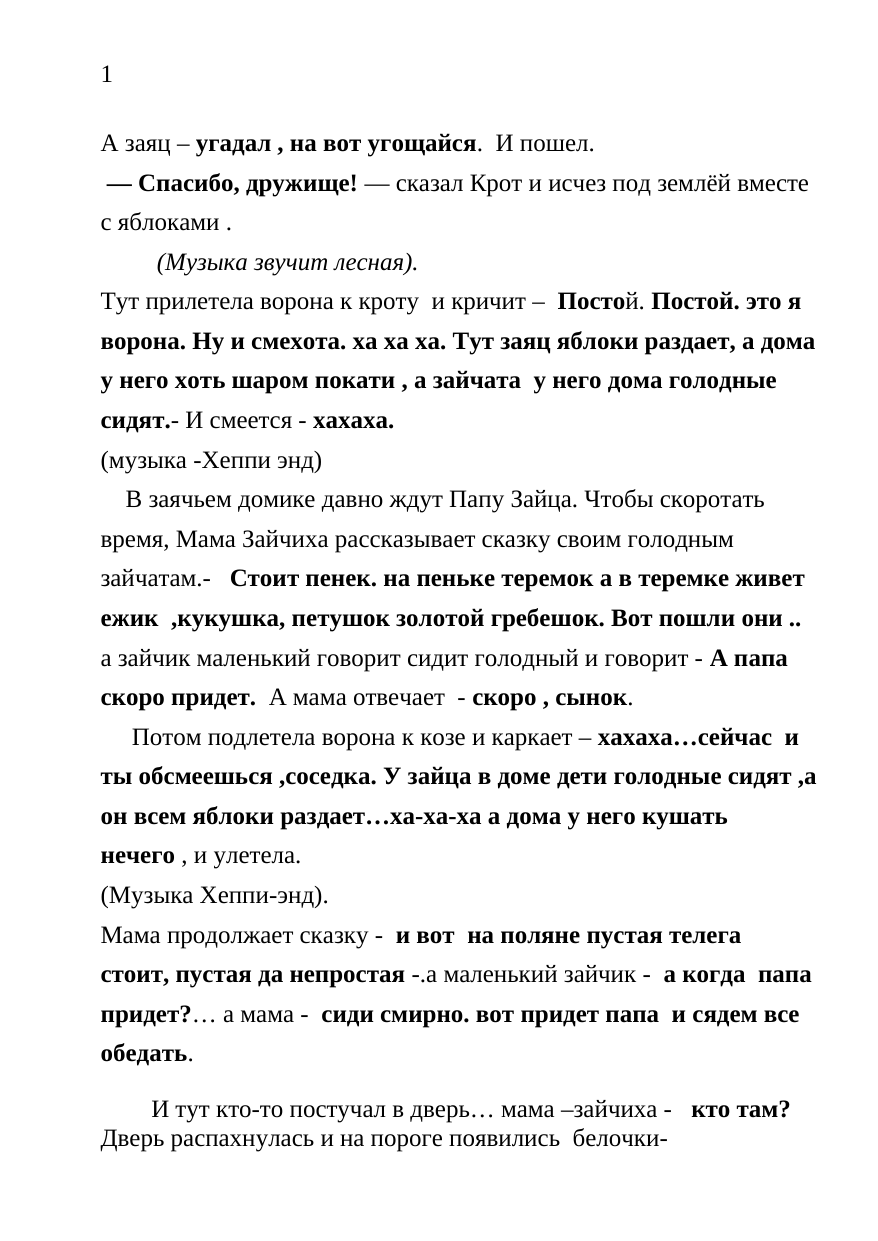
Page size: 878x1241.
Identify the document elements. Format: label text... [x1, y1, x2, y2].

text Мама продолжает сказку - и вот на поляне пустая телега стоит, пустая да непростая -.а маленький зайчик - а когда папа придет?… а мама - сиди смирно. вот придет папа и сядем все обедать. [100, 909, 818, 1067]
text — Спасибо, дружище! — сказал Крот и исчез под землёй вместе с яблоками . [100, 157, 818, 236]
text А заяц – угадал , на вот угощайся. И пошел. [100, 117, 818, 157]
text (Музыка Хеппи-энд). [100, 869, 818, 909]
text И тут кто-то постучал в дверь… мама –зайчиха - кто там? [100, 1067, 818, 1123]
text (Музыка звучит лесная). [100, 236, 818, 276]
text Потом подлетела ворона к козе и каркает – хахаха…сейчас и ты обсмеешься ,соседка. У зайца в доме дети голодные сидят ,а он всем яблоки раздает…ха-ха-ха а дома у него кушать нечего , и улетела. [100, 711, 818, 869]
text (музыка -Хеппи энд) [100, 434, 818, 473]
text В заячьем домике давно ждут Папу Зайца. Чтобы скоротать время, Мама Зайчиха рассказывает сказку своим голодным зайчатам.- Стоит пенек. на пеньке теремок а в теремке живет ежик ,кукушка, петушок золотой гребешок. Вот пошли они .. а зайчик маленький говорит сидит голодный и говорит - А папа скоро придет. А мама отвечает - скоро , сынок. [100, 473, 818, 711]
text Дверь распахнулась и на пороге появились белочки- [100, 1123, 818, 1152]
text Тут прилетела ворона к кроту и кричит – Постой. Постой. это я ворона. Ну и смехота. ха ха ха. Тут заяц яблоки раздает, а дома у него хоть шаром покати , а зайчата у него дома голодные сидят.- И смеется - хахаха. [100, 276, 818, 434]
